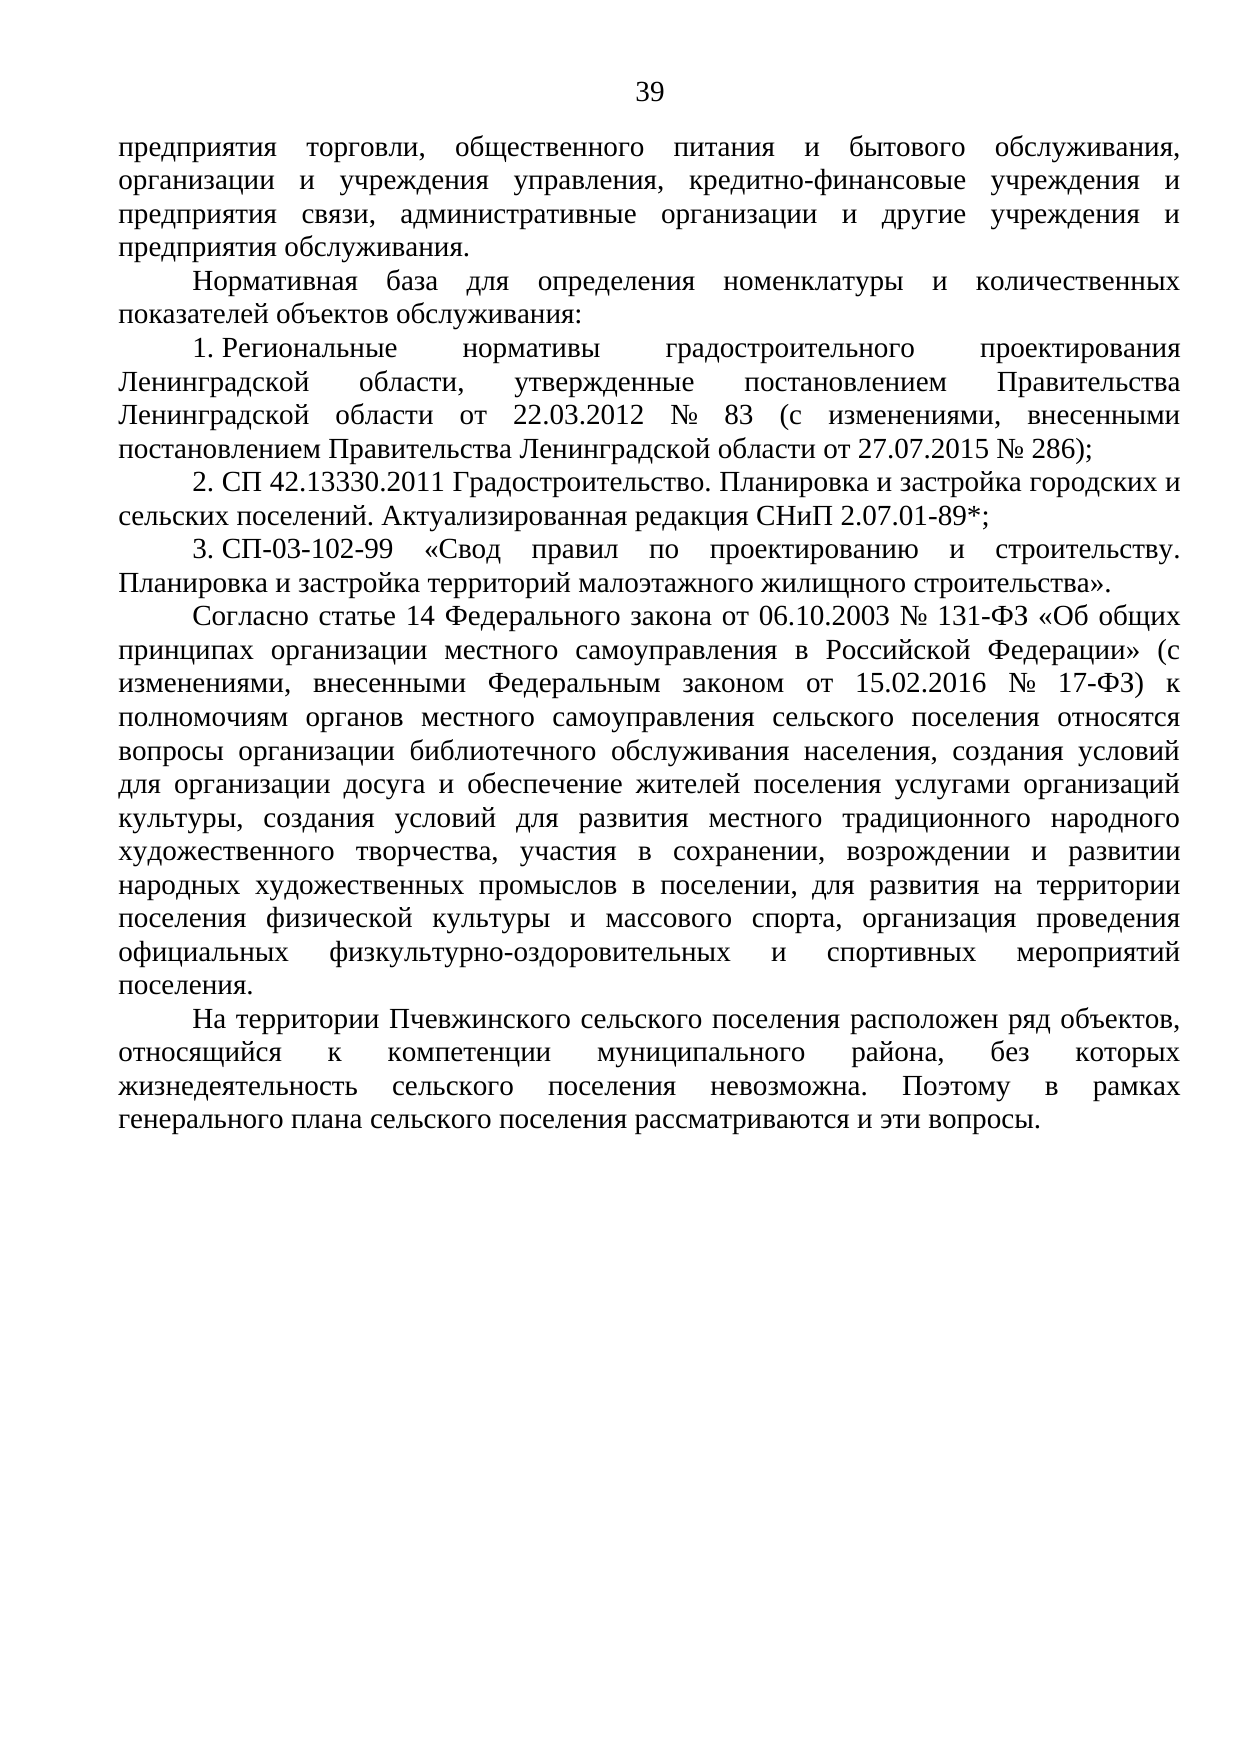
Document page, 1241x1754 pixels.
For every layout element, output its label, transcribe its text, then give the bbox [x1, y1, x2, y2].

list СП 42.13330.2011 Градостроительство. Планировка и застройка городских и сельских поселений. Актуализированная редакция СНиП 2.07.01-89*; [118, 464, 1181, 531]
list СП-03-102-99 «Свод правил по проектированию и строительству. Планировка и застройка территорий малоэтажного жилищного строительства». [118, 531, 1181, 598]
list Региональные нормативы градостроительного проектирования Ленинградской области, утвержденные постановлением Правительства Ленинградской области от № 83 (с изменениями, внесенными постановлением Правительства Ленинградской области от № 286); [118, 330, 1181, 464]
text Согласно статье 14 Федерального закона от 06.10.2003 № 131-ФЗ «Об общих принципах организации местного самоуправления в Российской Федерации» (с изменениями, внесенными Федеральным законом от 15.02.2016 № 17-ФЗ) к полномочиям органов местного самоуправления сельского поселения относятся вопросы организации библиотечного обслуживания населения, создания условий для организации досуга и обеспечение жителей поселения услугами организаций культуры, создания условий для развития местного традиционного народного художественного творчества, участия в сохранении, возрождении и развитии народных художественных промыслов в поселении, для развития на территории поселения физической культуры и массового спорта, организация проведения официальных физкультурно-оздоровительных и спортивных мероприятий поселения. [118, 598, 1181, 1001]
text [118, 129, 1181, 263]
text На территории Пчевжинского сельского поселения расположен ряд объектов, относящийся к компетенции муниципального района, без которых жизнедеятельность сельского поселения невозможна. Поэтому в рамках генерального плана сельского поселения рассматриваются и эти вопросы. [118, 1001, 1181, 1135]
text Нормативная база для определения номенклатуры и количественных показателей объектов обслуживания: [118, 263, 1181, 330]
